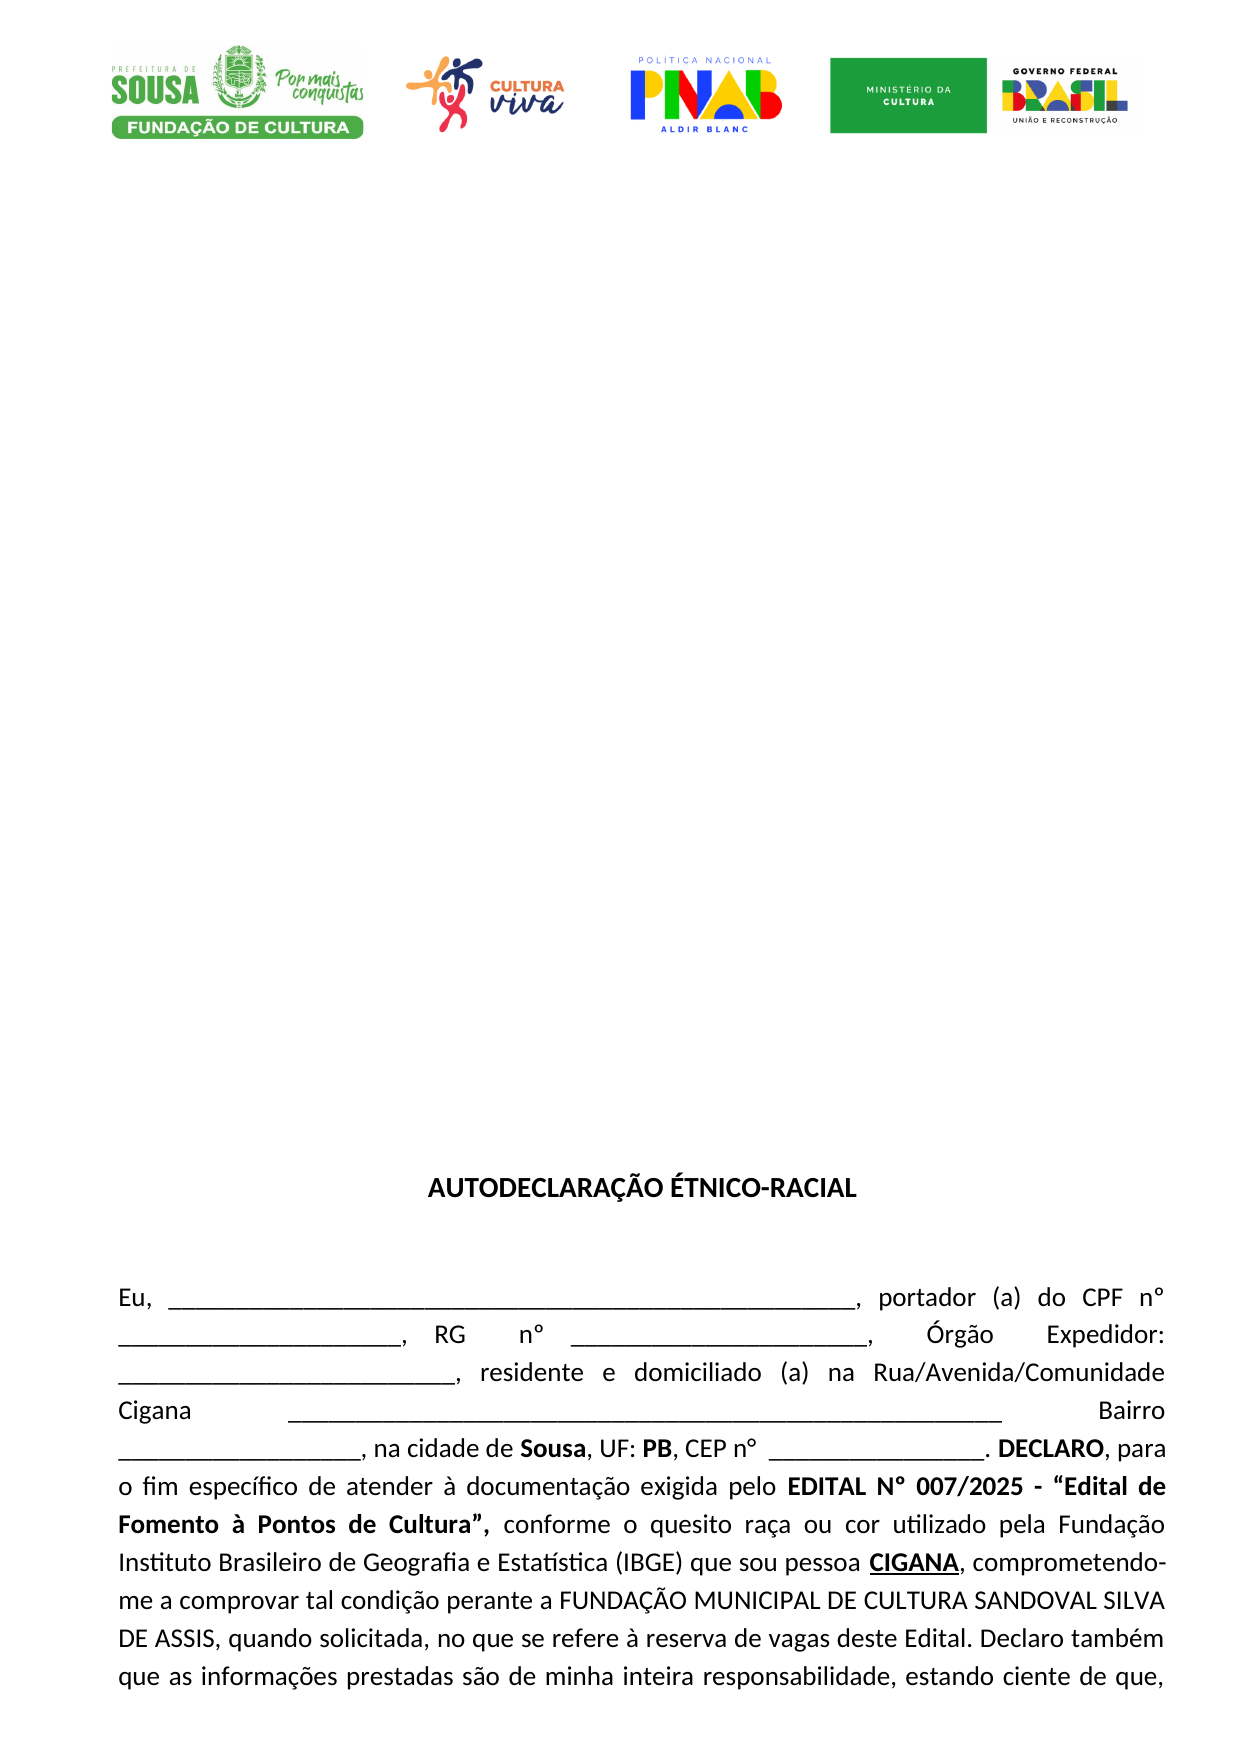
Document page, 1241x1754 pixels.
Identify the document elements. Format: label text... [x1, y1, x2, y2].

text AUTODECLARAÇÃO ÉTNICO-RACIAL [118, 1169, 1167, 1205]
picture [111, 45, 1155, 147]
text Eu, ___________________________________________________, portador (a) do CPF nº _____________________, RG nº ______________________, Órgão Expedidor: _________________________, residente e domiciliado (a) na Rua/Avenida/Comunidade Cigana _____________________________________________________ Bairro __________________, na cidade de Sousa, UF: PB, CEP n° ________________. DECLARO, para o fim específico de atender à documentação exigida pelo EDITAL Nº 007/2025 - “Edital de Fomento à Pontos de Cultura”, conforme o quesito raça ou cor utilizado pela Fundação Instituto Brasileiro de Geografia e Estatística (IBGE) que sou pessoa CIGANA, comprometendo-me a comprovar tal condição perante a FUNDAÇÃO MUNICIPAL DE CULTURA SANDOVAL SILVA DE ASSIS, quando solicitada, no que se refere à reserva de vagas deste Edital. Declaro também que as informações prestadas são de minha inteira responsabilidade, estando ciente de que, em caso de falsidade ideológica, estarei sujeito (a) às penalidades previstas no Código Penal Brasileiro, bem como a classificação e Termo de Execução Cultural será tornada sem efeito. Esta declaração tem validade apenas para o processo seletivo acima indicado. [118, 1280, 1167, 1692]
